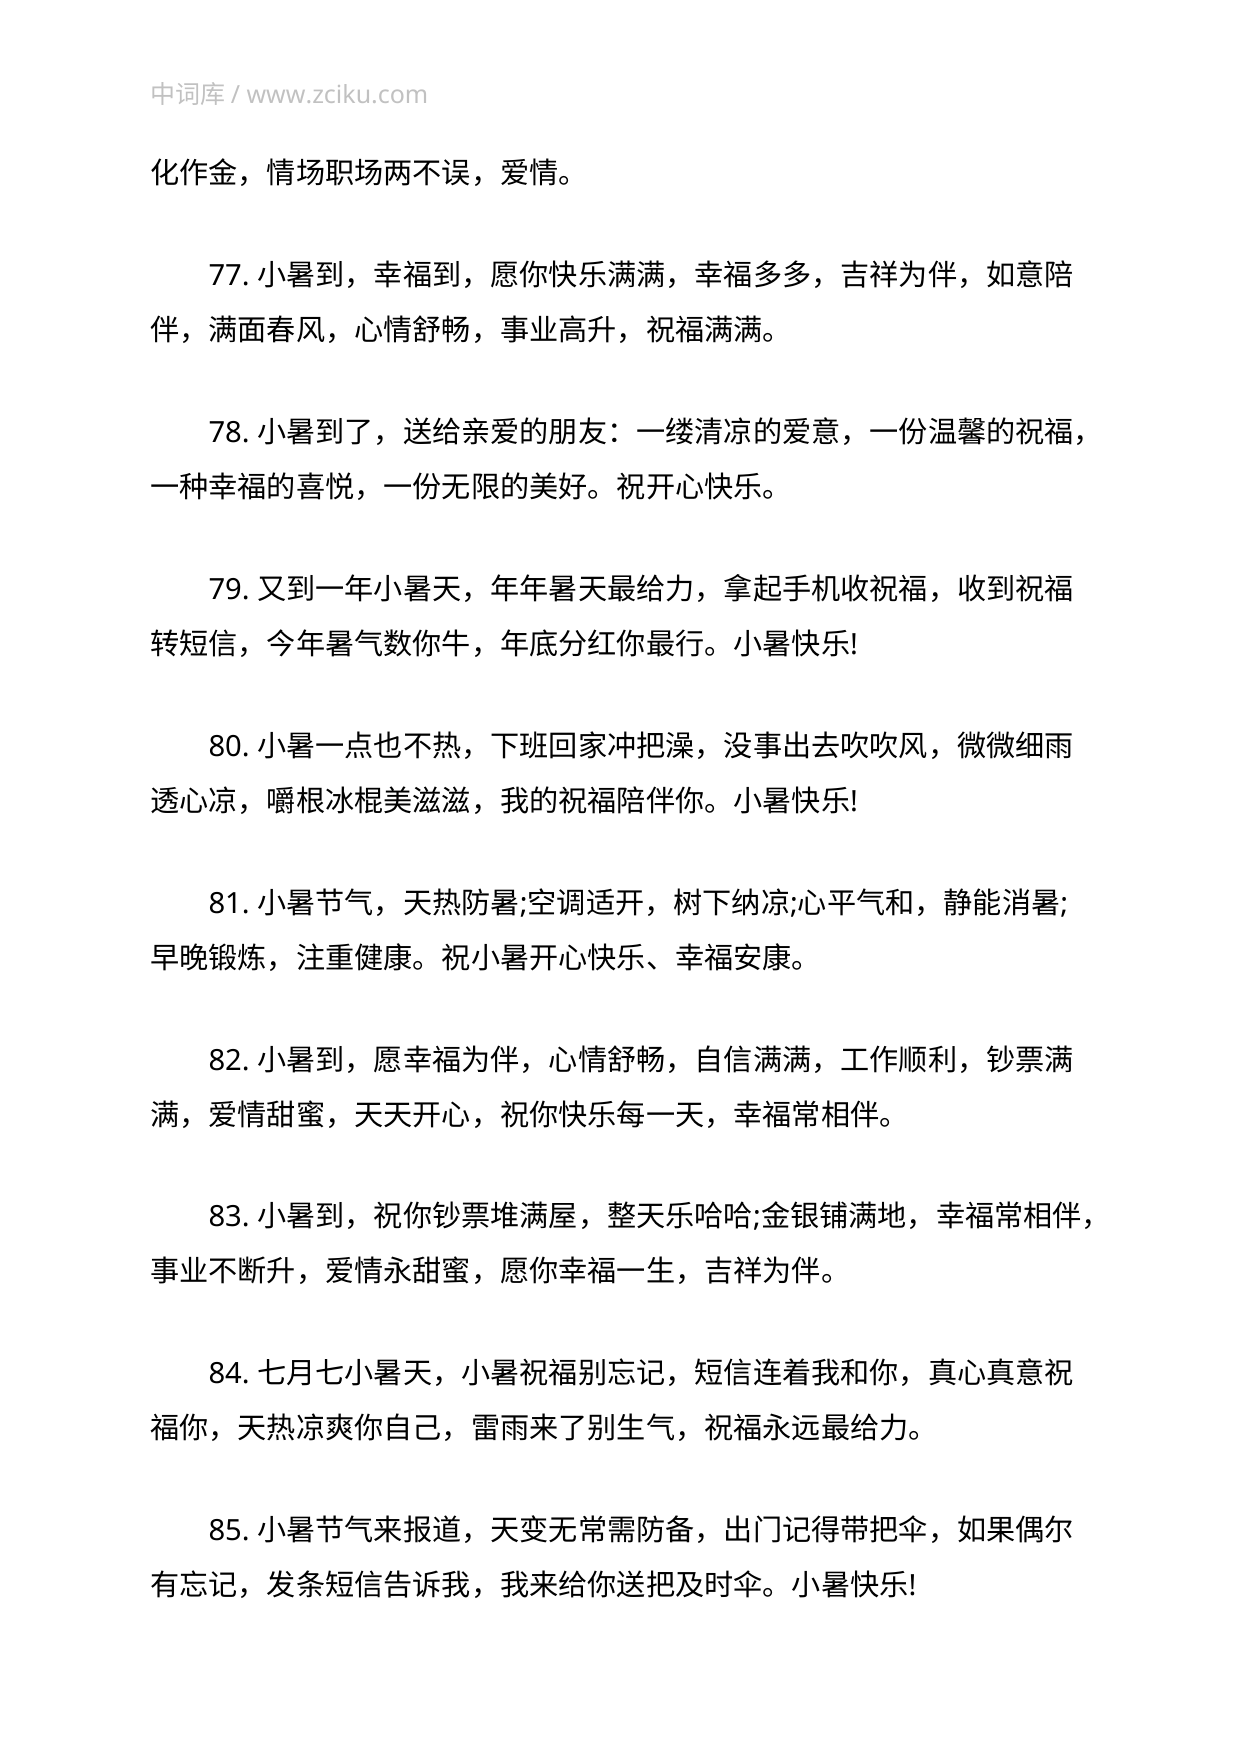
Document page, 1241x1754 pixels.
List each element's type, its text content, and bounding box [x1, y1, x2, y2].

text 79. 又到一年小暑天，年年暑天最给力，拿起手机收祝福，收到祝福转短信，今年暑气数你牛，年底分红你最行。小暑快乐! [150, 565, 1090, 663]
text 81. 小暑节气，天热防暑;空调适开，树下纳凉;心平气和，静能消暑;早晚锻炼，注重健康。祝小暑开心快乐、幸福安康。 [150, 879, 1090, 977]
text 78. 小暑到了，送给亲爱的朋友：一缕清凉的爱意，一份温馨的祝福，一种幸福的喜悦，一份无限的美好。祝开心快乐。 [150, 408, 1090, 506]
text 80. 小暑一点也不热，下班回家冲把澡，没事出去吹吹风，微微细雨透心凉，嚼根冰棍美滋滋，我的祝福陪伴你。小暑快乐! [150, 722, 1090, 820]
text 83. 小暑到，祝你钞票堆满屋，整天乐哈哈;金银铺满地，幸福常相伴，事业不断升，爱情永甜蜜，愿你幸福一生，吉祥为伴。 [150, 1193, 1090, 1290]
text 77. 小暑到，幸福到，愿你快乐满满，幸福多多，吉祥为伴，如意陪伴，满面春风，心情舒畅，事业高升，祝福满满。 [150, 252, 1090, 349]
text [150, 150, 1090, 192]
text 85. 小暑节气来报道，天变无常需防备，出门记得带把伞，如果偶尔有忘记，发条短信告诉我，我来给你送把及时伞。小暑快乐! [150, 1506, 1090, 1604]
text 82. 小暑到，愿幸福为伴，心情舒畅，自信满满，工作顺利，钞票满满，爱情甜蜜，天天开心，祝你快乐每一天，幸福常相伴。 [150, 1036, 1090, 1133]
text 84. 七月七小暑天，小暑祝福别忘记，短信连着我和你，真心真意祝福你，天热凉爽你自己，雷雨来了别生气，祝福永远最给力。 [150, 1349, 1090, 1447]
